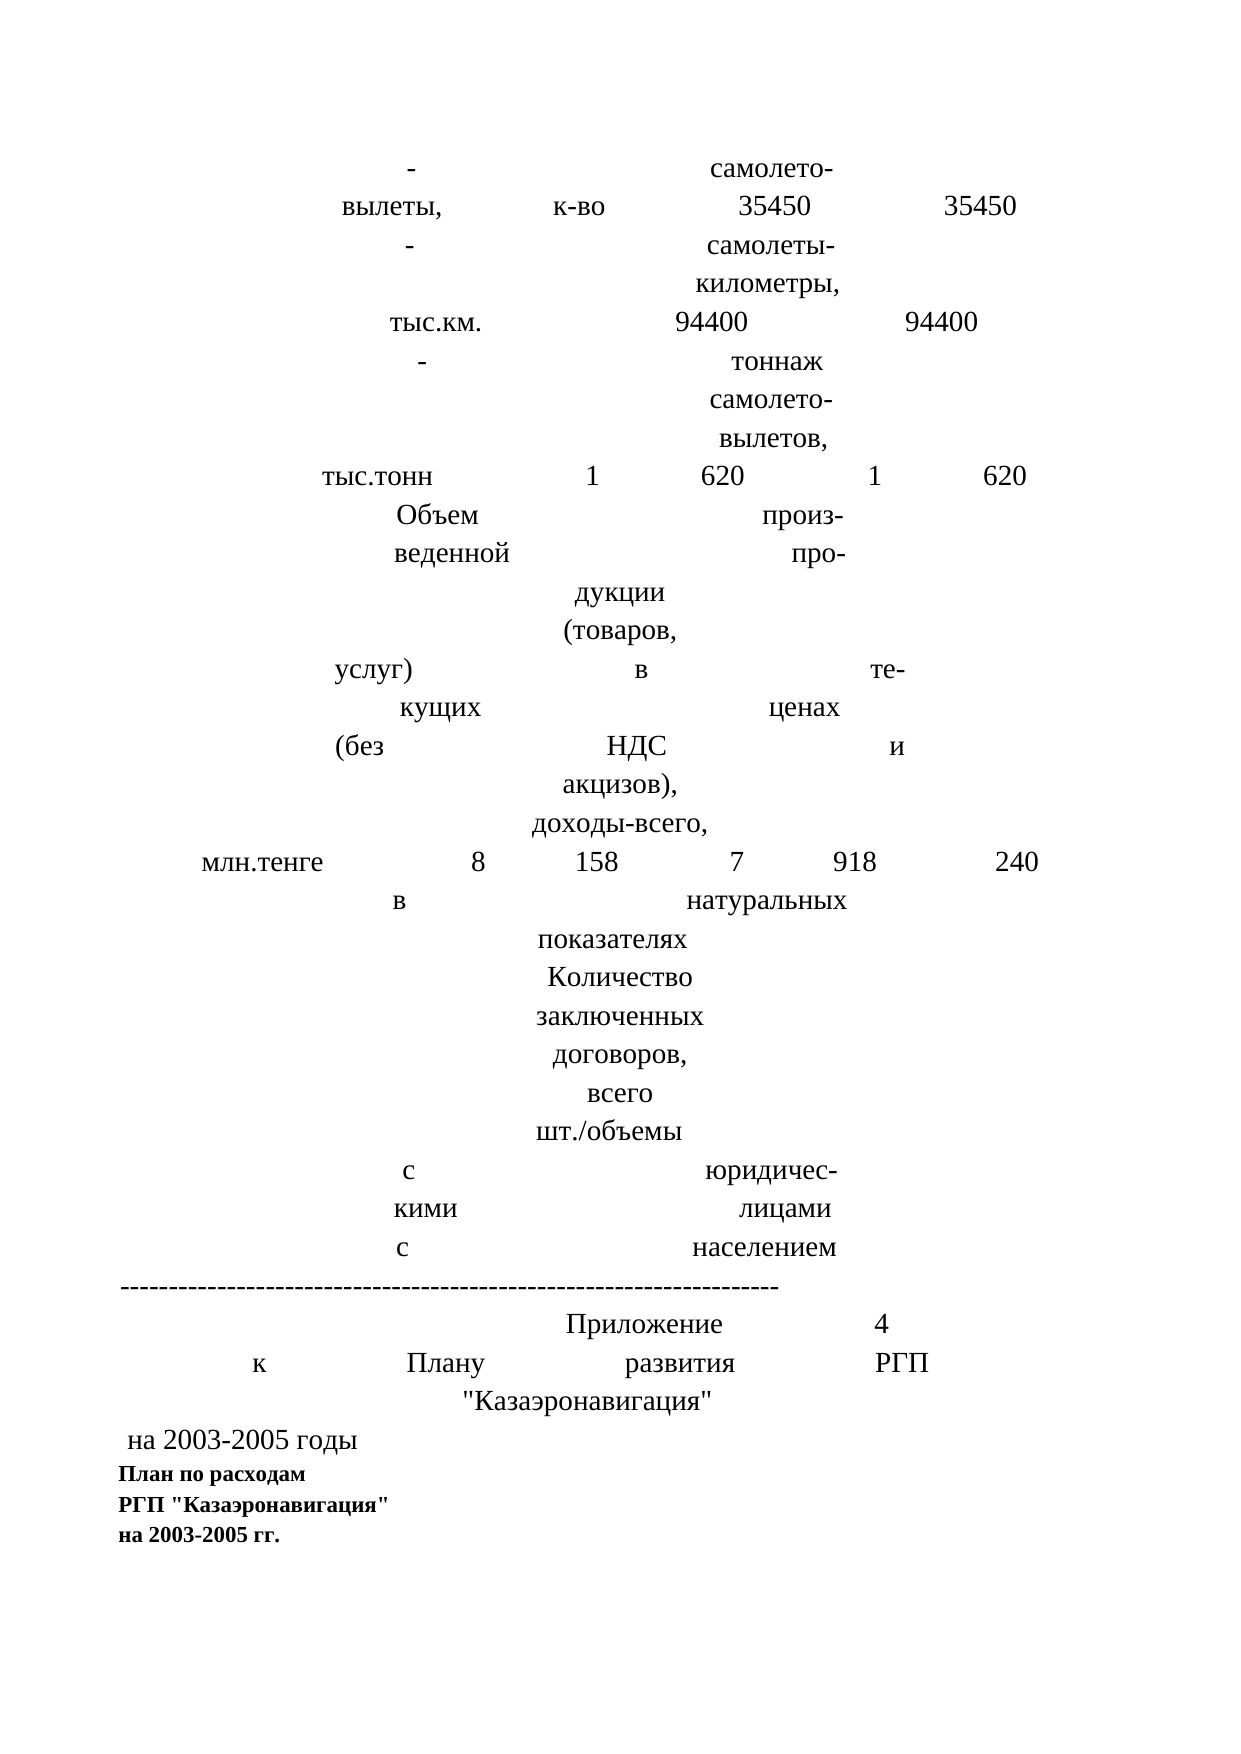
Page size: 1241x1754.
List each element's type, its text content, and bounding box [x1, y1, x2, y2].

text Приложение 4 к Плану развития РГП "Казаэронавигация" на 2003-2005 годы [112, 1306, 1128, 1455]
text План по расходам РГП "Казаэронавигация" на 2003-2005 гг. [112, 1460, 1128, 1547]
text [112, 150, 1128, 1301]
